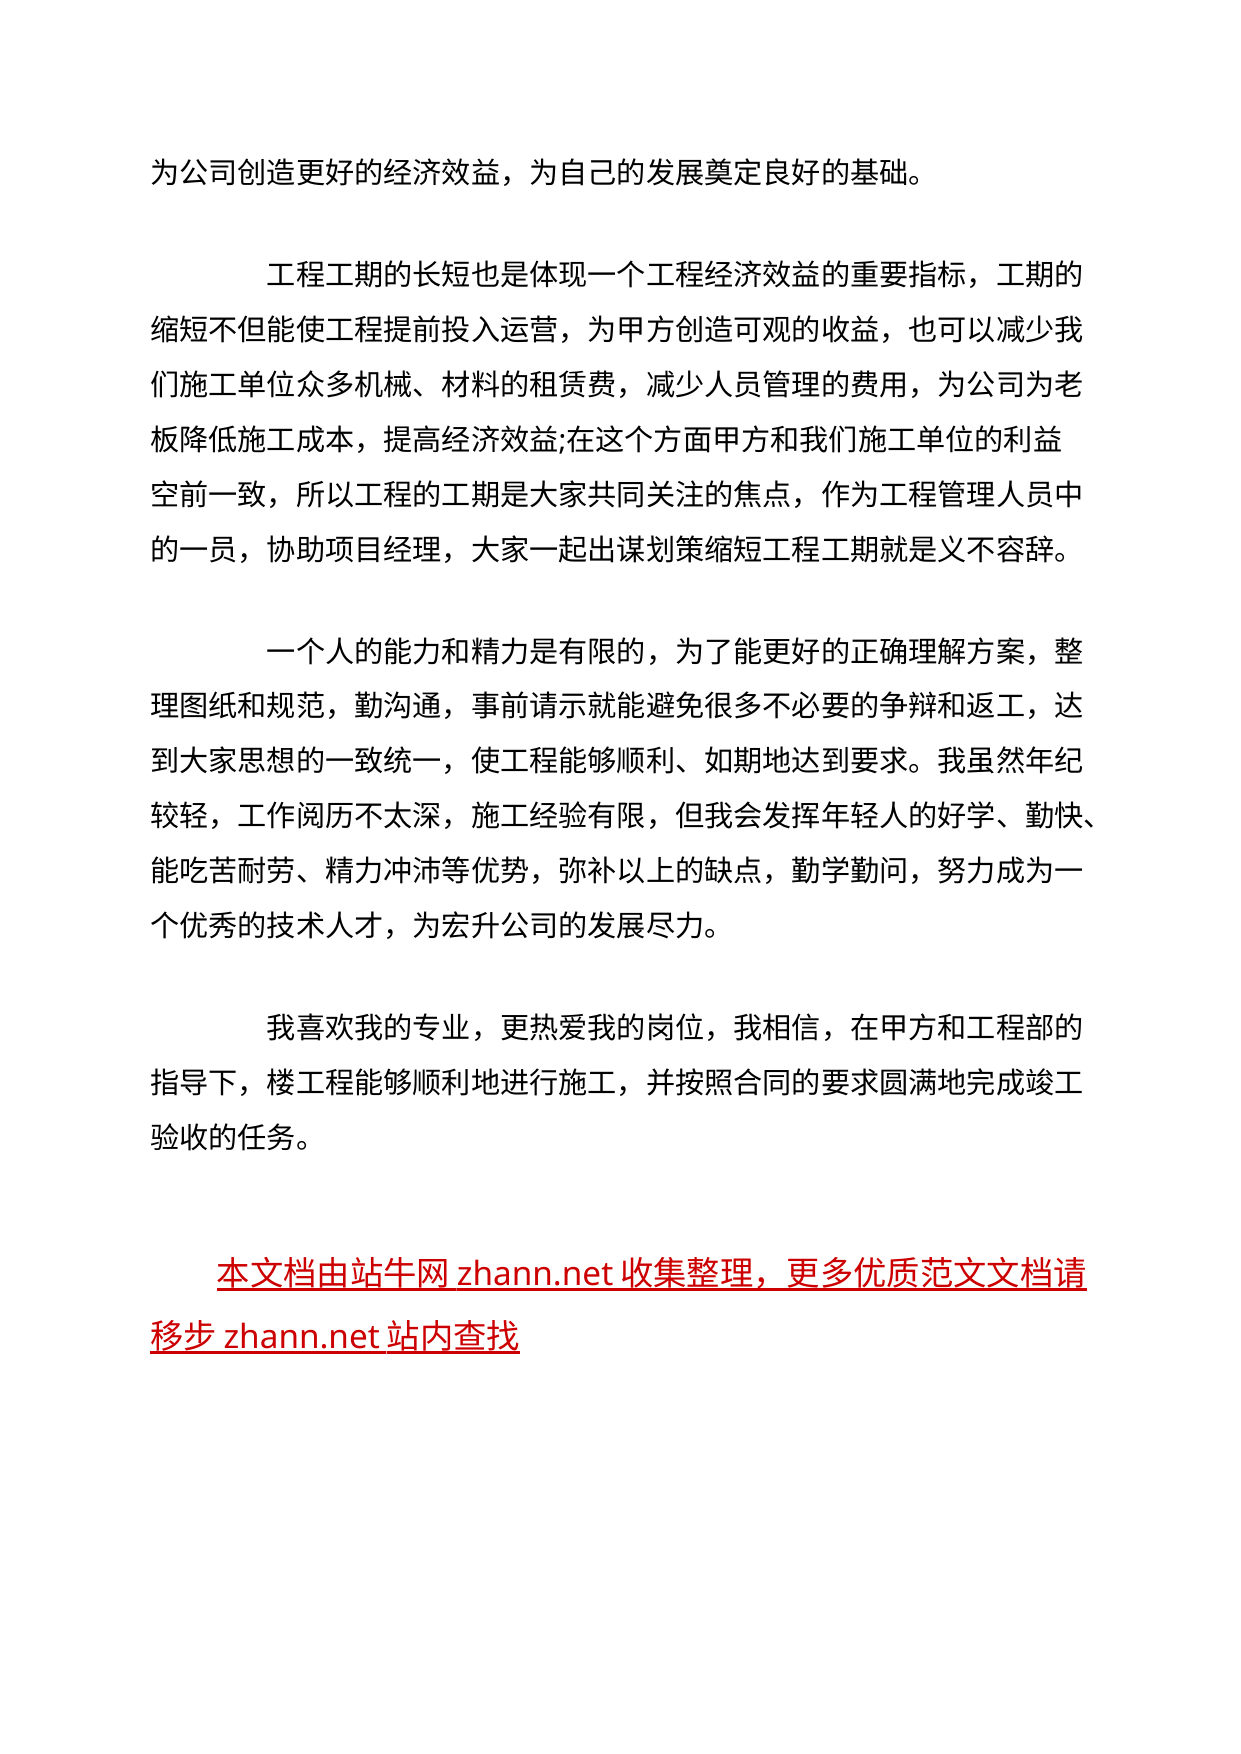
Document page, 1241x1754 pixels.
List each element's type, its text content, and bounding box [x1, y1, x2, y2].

text 一个人的能力和精力是有限的，为了能更好的正确理解方案，整理图纸和规范，勤沟通，事前请示就能避免很多不必要的争辩和返工，达到大家思想的一致统一，使工程能够顺利、如期地达到要求。我虽然年纪较轻，工作阅历不太深，施工经验有限，但我会发挥年轻人的好学、勤快、能吃苦耐劳、精力冲沛等优势，弥补以上的缺点，勤学勤问，努力成为一个优秀的技术人才，为宏升公司的发展尽力。 [150, 628, 1090, 945]
text 本文档由站牛网zhann.net收集整理，更多优质范文文档请移步zhann.net站内查找 [150, 1247, 1090, 1358]
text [150, 150, 1090, 192]
text 工程工期的长短也是体现一个工程经济效益的重要指标，工期的缩短不但能使工程提前投入运营，为甲方创造可观的收益，也可以减少我们施工单位众多机械、材料的租赁费，减少人员管理的费用，为公司为老板降低施工成本，提高经济效益;在这个方面甲方和我们施工单位的利益空前一致，所以工程的工期是大家共同关注的焦点，作为工程管理人员中的一员，协助项目经理，大家一起出谋划策缩短工程工期就是义不容辞。 [150, 252, 1090, 569]
text 我喜欢我的专业，更热爱我的岗位，我相信，在甲方和工程部的指导下，楼工程能够顺利地进行施工，并按照合同的要求圆满地完成竣工验收的任务。 [150, 1004, 1090, 1156]
